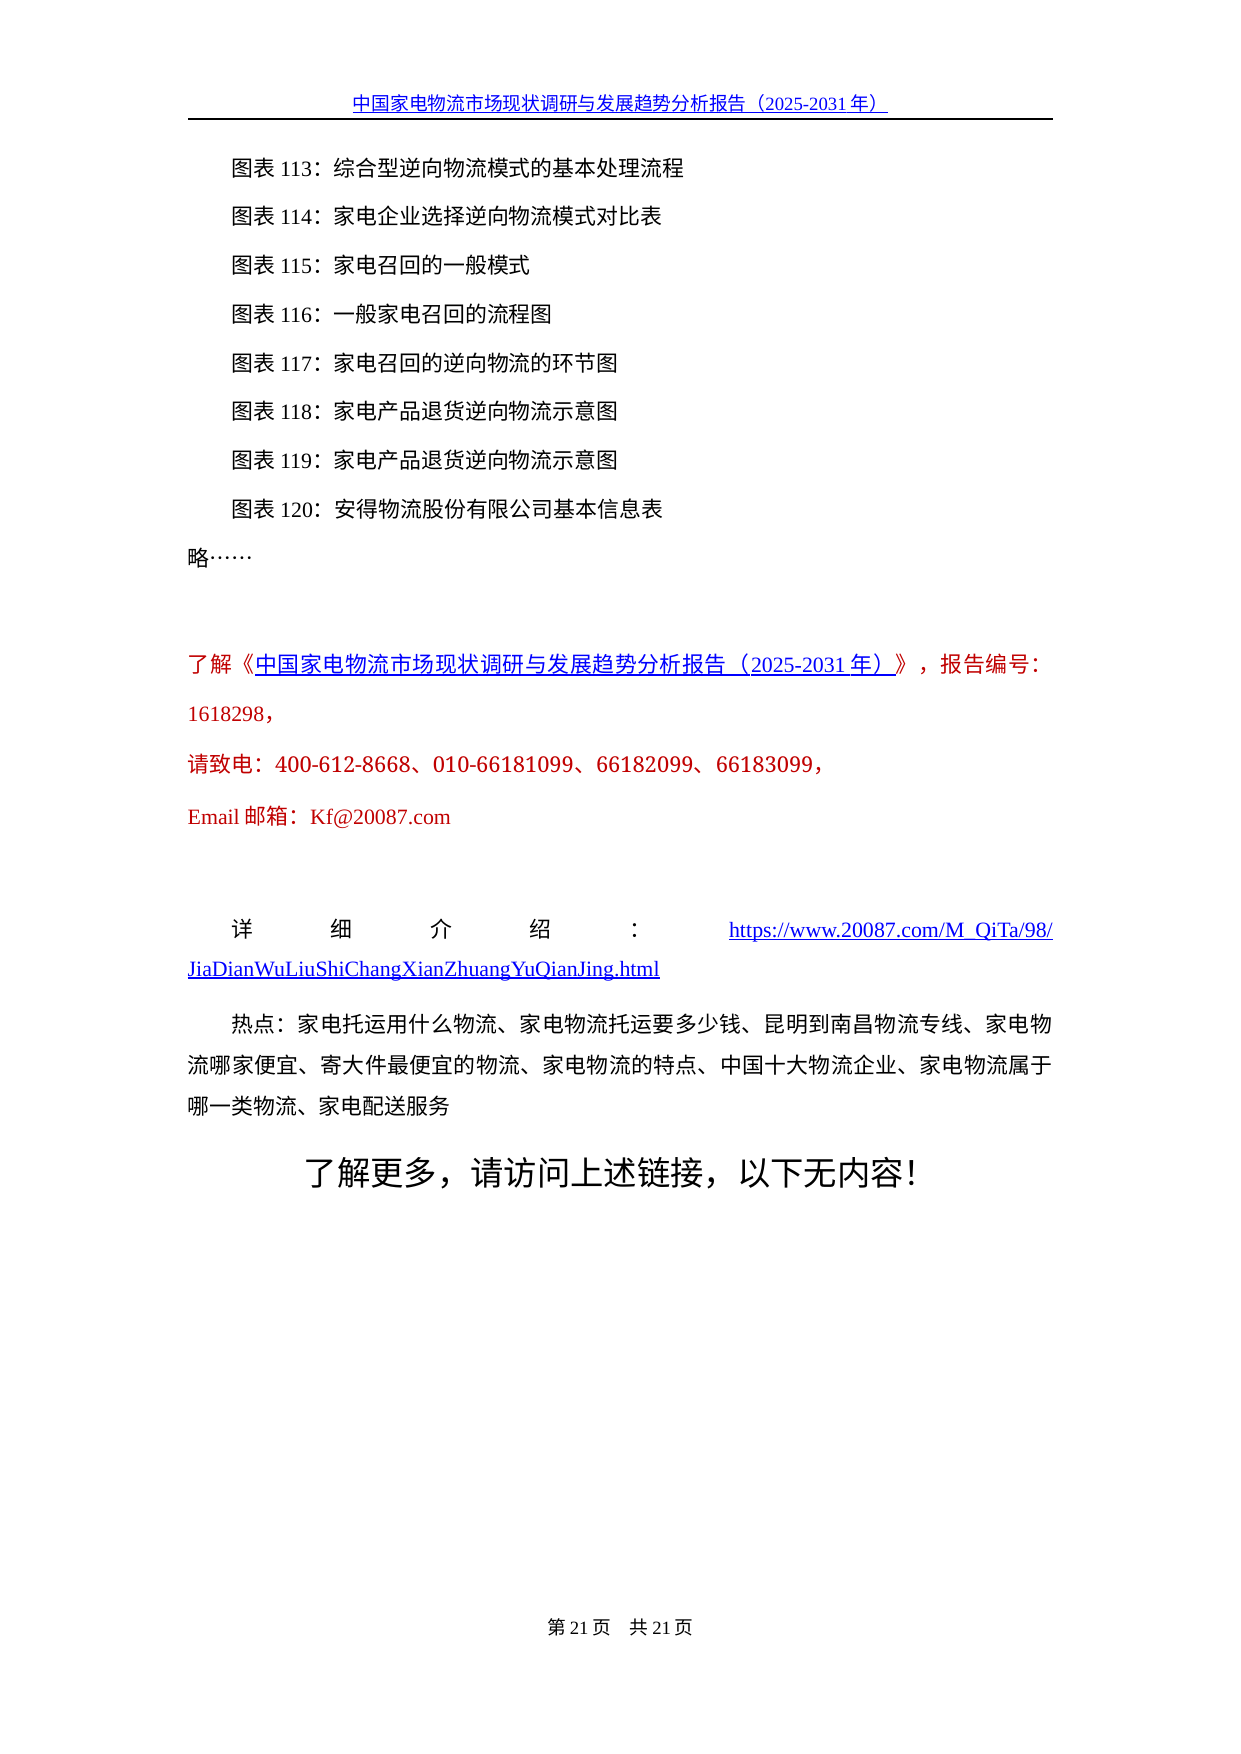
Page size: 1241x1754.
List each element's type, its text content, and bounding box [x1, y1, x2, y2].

text Email邮箱：Kf@20087.com [187, 798, 1053, 831]
text 请致电：400-612-8668、010-66181099、66182099、66183099， [187, 747, 1053, 779]
text 热点：家电托运用什么物流、家电物流托运要多少钱、昆明到南昌物流专线、家电物流哪家便宜、寄大件最便宜的物流、家电物流的特点、中国十大物流企业、家电物流属于哪一类物流、家电配送服务 [187, 1007, 1053, 1121]
title 了解更多，请访问上述链接，以下无内容！ [187, 1138, 1053, 1203]
text 详细介绍：https://www.20087.com/M_QiTa/98/JiaDianWuLiuShiChangXianZhuangYuQianJing.html [187, 911, 1053, 984]
text 了解《中国家电物流市场现状调研与发展趋势分析报告（2025-2031年）》，报告编号：1618298， [187, 647, 1053, 728]
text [187, 150, 1053, 573]
